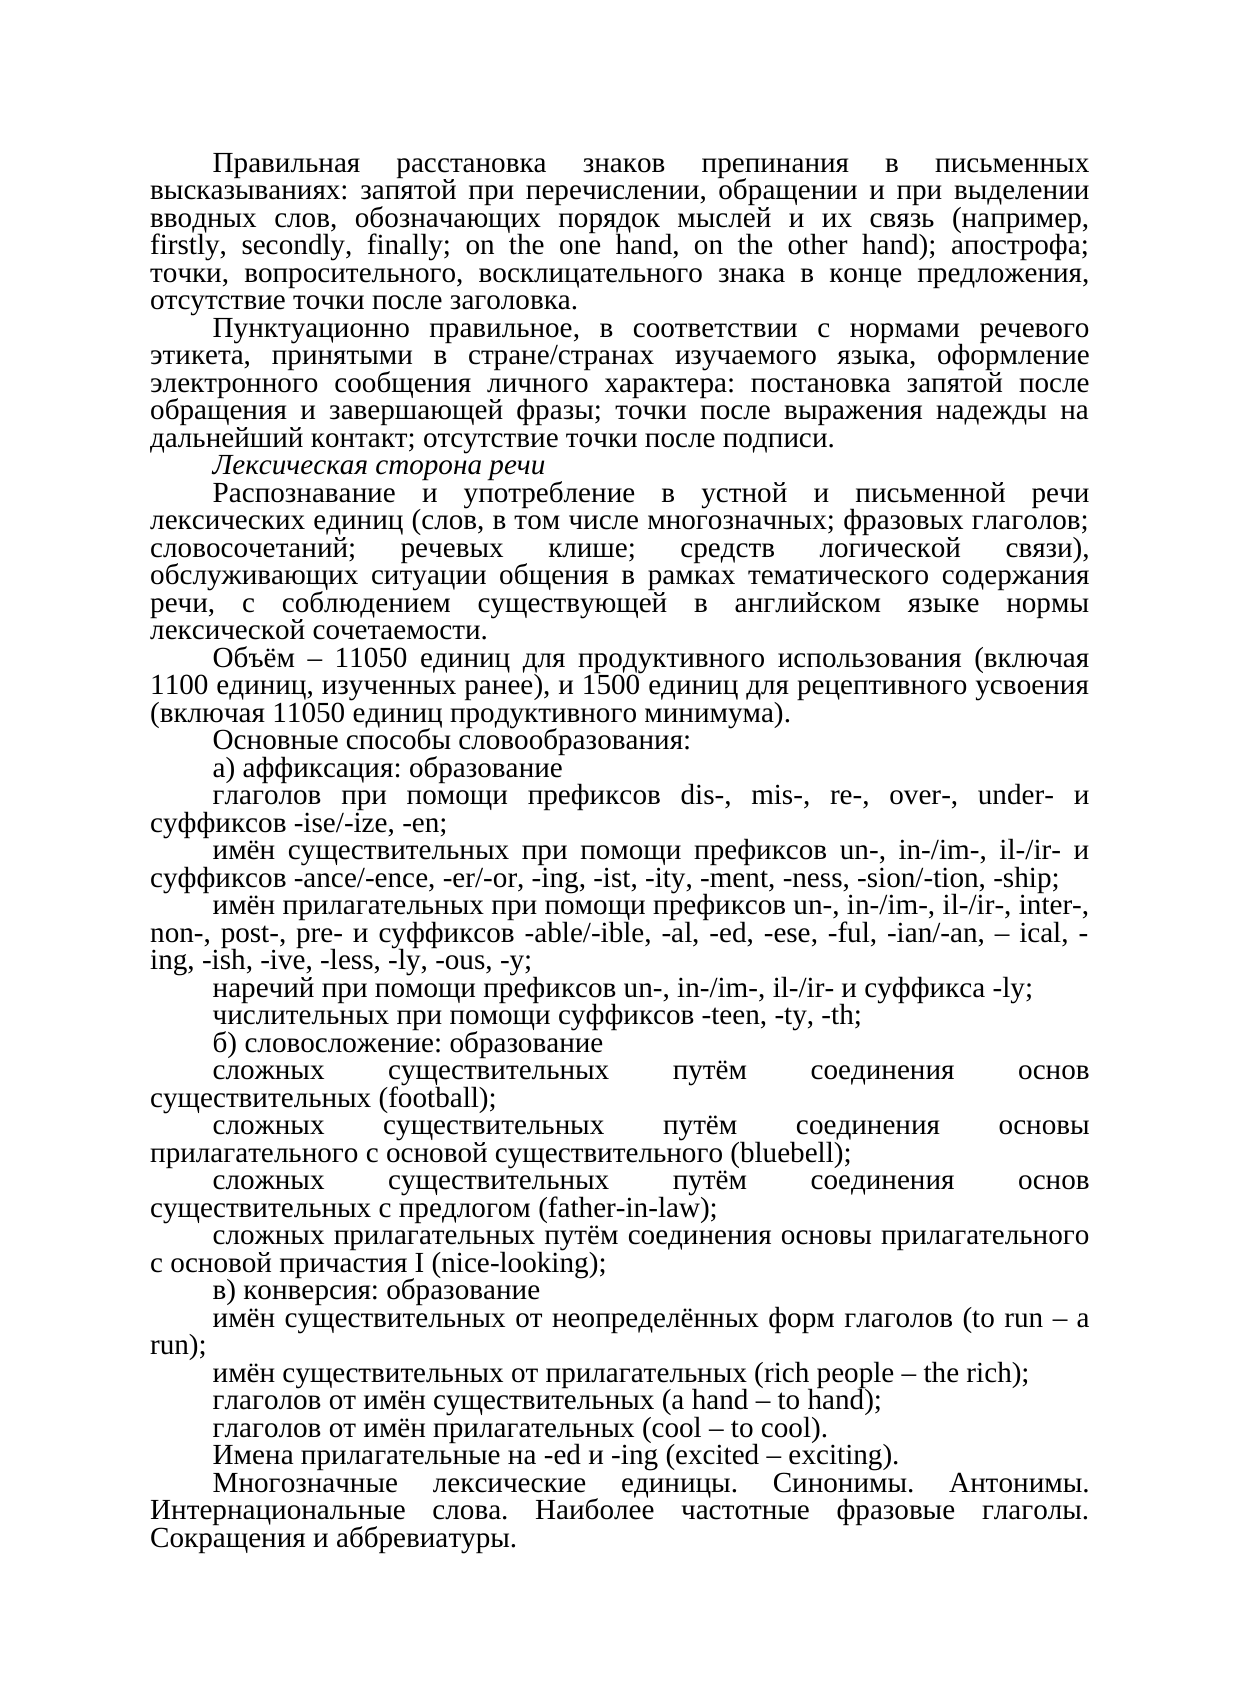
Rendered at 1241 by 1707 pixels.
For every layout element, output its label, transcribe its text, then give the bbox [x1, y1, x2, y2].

text сложных существительных путём соединения основ существительных с предлогом (father-in-law); [150, 1167, 1090, 1222]
text сложных существительных путём соединения основы прилагательного с основой существительного (bluebell); [150, 1112, 1090, 1167]
text Основные способы словообразования: [150, 727, 1090, 755]
text Правильная расстановка знаков препинания в письменных высказываниях: запятой при перечислении, обращении и при выделении вводных слов, обозначающих порядок мыслей и их связь (например, firstly, secondly, finally; on the one hand, on the other hand); апострофа; точки, вопросительного, восклицательного знака в конце предложения, отсутствие точки после заголовка. [150, 150, 1090, 315]
text в) конверсия: образование [150, 1277, 1090, 1305]
text имён существительных от прилагательных (rich people – the rich); [150, 1360, 1090, 1387]
text сложных прилагательных путём соединения основы прилагательного с основой причастия I (nice-looking); [150, 1222, 1090, 1277]
text сложных существительных путём соединения основ существительных (football); [150, 1057, 1090, 1112]
text наречий при помощи префиксов un-, in-/im-, il-/ir- и суффикса -ly; [150, 975, 1090, 1002]
text Многозначные лексические единицы. Синонимы. Антонимы. Интернациональные слова. Наиболее частотные фразовые глаголы. Сокращения и аббревиатуры. [150, 1470, 1090, 1552]
text Имена прилагательные на -ed и -ing (excited – exciting). [150, 1442, 1090, 1470]
text Объём – 11050 единиц для продуктивного использования (включая 1100 единиц, изученных ранее), и 1500 единиц для рецептивного усвоения (включая 11050 единиц продуктивного минимума). [150, 645, 1090, 727]
text глаголов при помощи префиксов dis-, mis-, re-, over-, under- и суффиксов -ise/-ize, -en; [150, 782, 1090, 837]
text Пунктуационно правильное, в соответствии с нормами речевого этикета, принятыми в стране/странах изучаемого языка, оформление электронного сообщения личного характера: постановка запятой после обращения и завершающей фразы; точки после выражения надежды на дальнейший контакт; отсутствие точки после подписи. [150, 315, 1090, 452]
text числительных при помощи суффиксов -teen, -ty, -th; [150, 1002, 1090, 1030]
text глаголов от имён прилагательных (cool – to cool). [150, 1415, 1090, 1442]
text а) аффиксация: образование [150, 755, 1090, 782]
text Лексическая сторона речи [150, 452, 1090, 480]
text имён существительных от неопределённых форм глаголов (to run – a run); [150, 1305, 1090, 1360]
text Распознавание и употребление в устной и письменной речи лексических единиц (слов, в том числе многозначных; фразовых глаголов; словосочетаний; речевых клише; средств логической связи), обслуживающих ситуации общения в рамках тематического содержания речи, с соблюдением существующей в английском языке нормы лексической сочетаемости. [150, 480, 1090, 645]
text б) словосложение: образование [150, 1030, 1090, 1057]
text имён существительных при помощи префиксов un-, in-/im-, il-/ir- и суффиксов -ance/-ence, -er/-or, -ing, -ist, -ity, -ment, -ness, -sion/-tion, -ship; [150, 837, 1090, 892]
text глаголов от имён существительных (a hand – to hand); [150, 1387, 1090, 1415]
text имён прилагательных при помощи префиксов un-, in-/im-, il-/ir-, inter-, non-, post-, pre- и суффиксов -able/-ible, -al, -ed, -ese, -ful, -ian/-an, – ical, -ing, -ish, -ive, -less, -ly, -ous, -y; [150, 892, 1090, 975]
